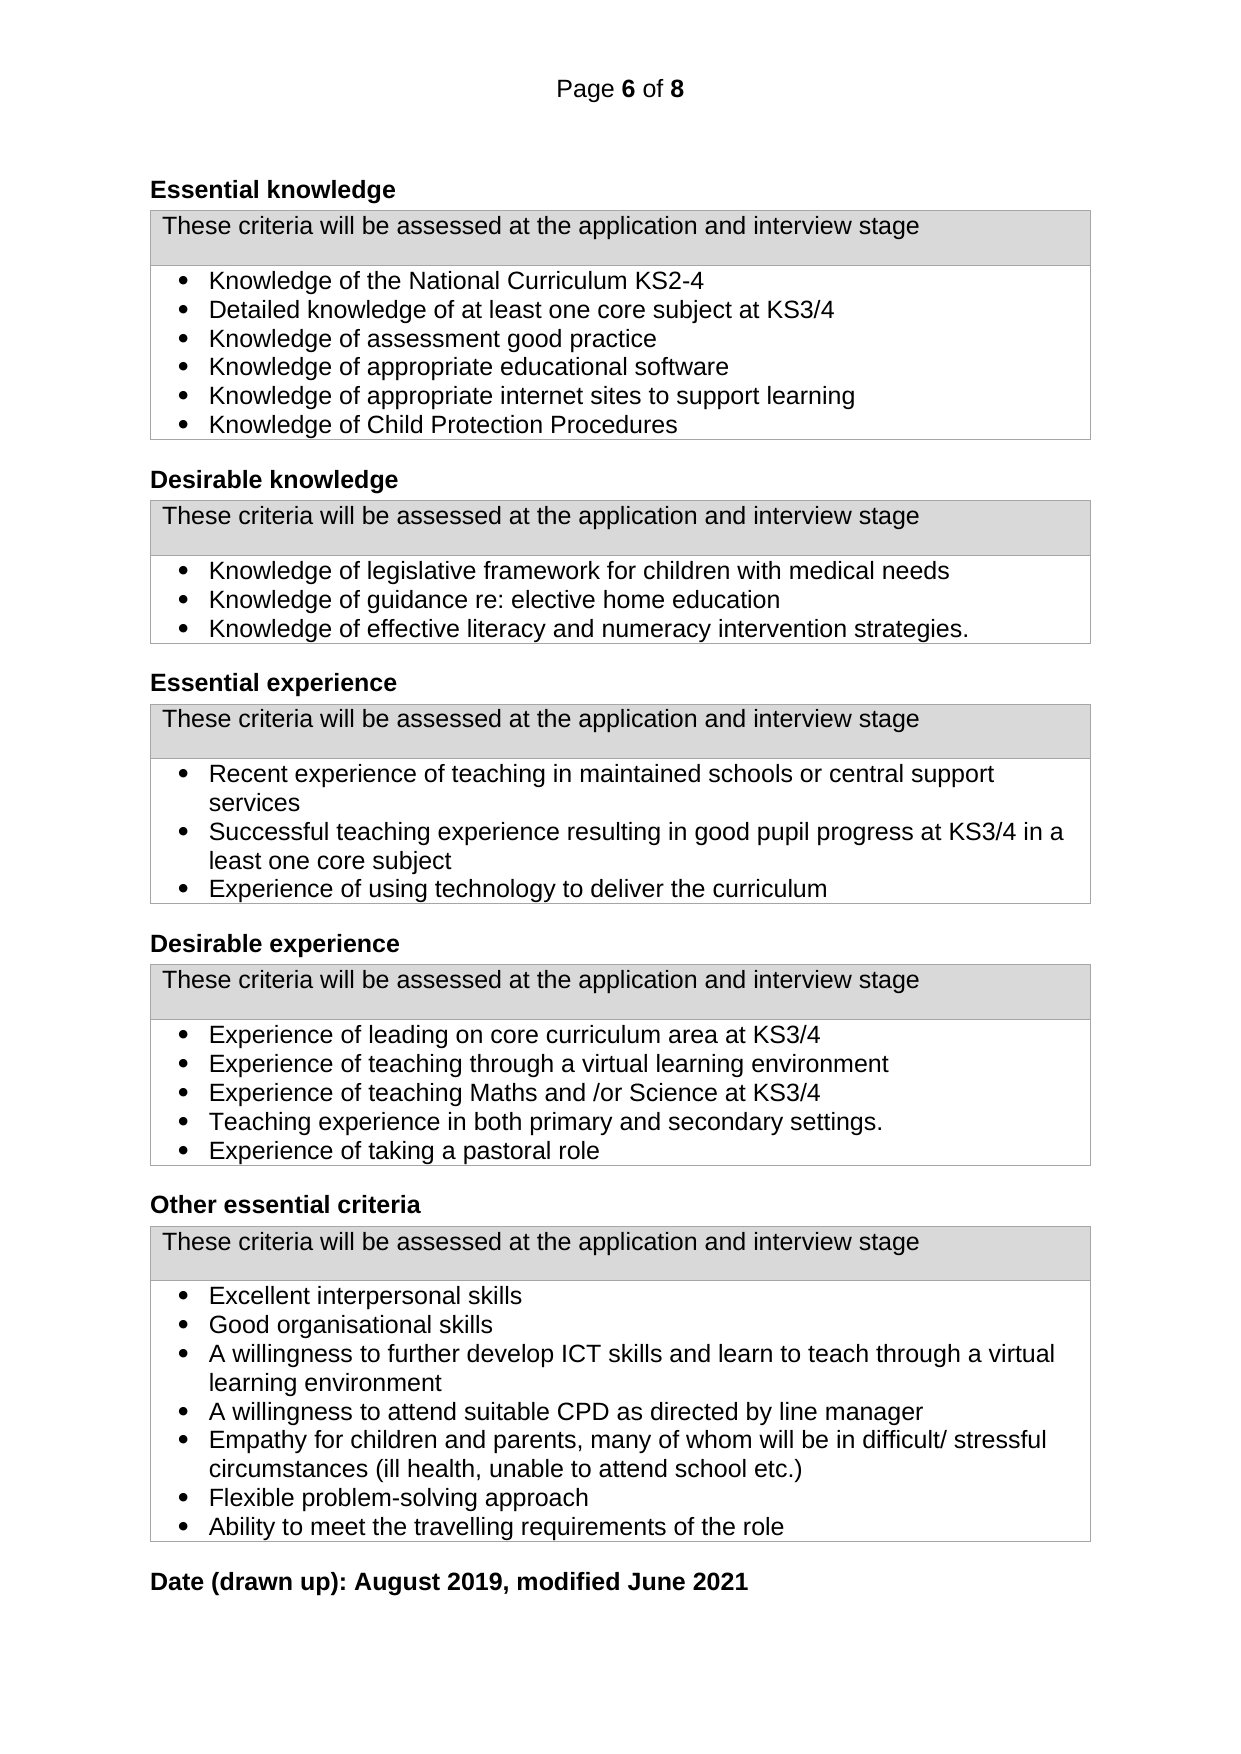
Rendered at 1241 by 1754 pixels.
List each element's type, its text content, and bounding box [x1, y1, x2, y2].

subtitle Desirable experience [150, 929, 1090, 958]
text Date (drawn up): August 2019, modified June 2021 [150, 1567, 1090, 1596]
table_cell Knowledge of the National Curriculum KS2-4 Detailed knowledge of at least one core subject at KS3/4 Knowledge of assessment good practice Knowledge of appropriate educational software Knowledge of appropriate internet sites to support learning Knowledge of Child Protection Procedures [151, 266, 1090, 439]
subtitle Desirable knowledge [150, 465, 1090, 494]
subtitle Essential experience [150, 668, 1090, 697]
table_header These criteria will be assessed at the application and interview stage [151, 211, 1090, 265]
table_header These criteria will be assessed at the application and interview stage [151, 965, 1090, 1019]
subtitle Other essential criteria [150, 1191, 1090, 1219]
table_cell Excellent interpersonal skills Good organisational skills A willingness to further develop ICT skills and learn to teach through a virtual learning environment A willingness to attend suitable CPD as directed by line manager Empathy for children and parents, many of whom will be in difficult/ stressful circumstances (ill health, unable to attend school etc.) Flexible problem-solving approach Ability to meet the travelling requirements of the role [151, 1281, 1090, 1541]
table_header These criteria will be assessed at the application and interview stage [151, 501, 1090, 555]
table_cell Knowledge of legislative framework for children with medical needs Knowledge of guidance re: elective home education Knowledge of effective literacy and numeracy intervention strategies. [151, 556, 1090, 642]
table_header These criteria will be assessed at the application and interview stage [151, 1227, 1090, 1280]
table_cell Recent experience of teaching in maintained schools or central support services Successful teaching experience resulting in good pupil progress at KS3/4 in a least one core subject Experience of using technology to deliver the curriculum [151, 759, 1090, 903]
table_cell Experience of leading on core curriculum area at KS3/4 Experience of teaching through a virtual learning environment Experience of teaching Maths and /or Science at KS3/4 Teaching experience in both primary and secondary settings. Experience of taking a pastoral role [151, 1020, 1090, 1164]
subtitle Essential knowledge [150, 175, 1090, 204]
table_header These criteria will be assessed at the application and interview stage [151, 705, 1090, 758]
